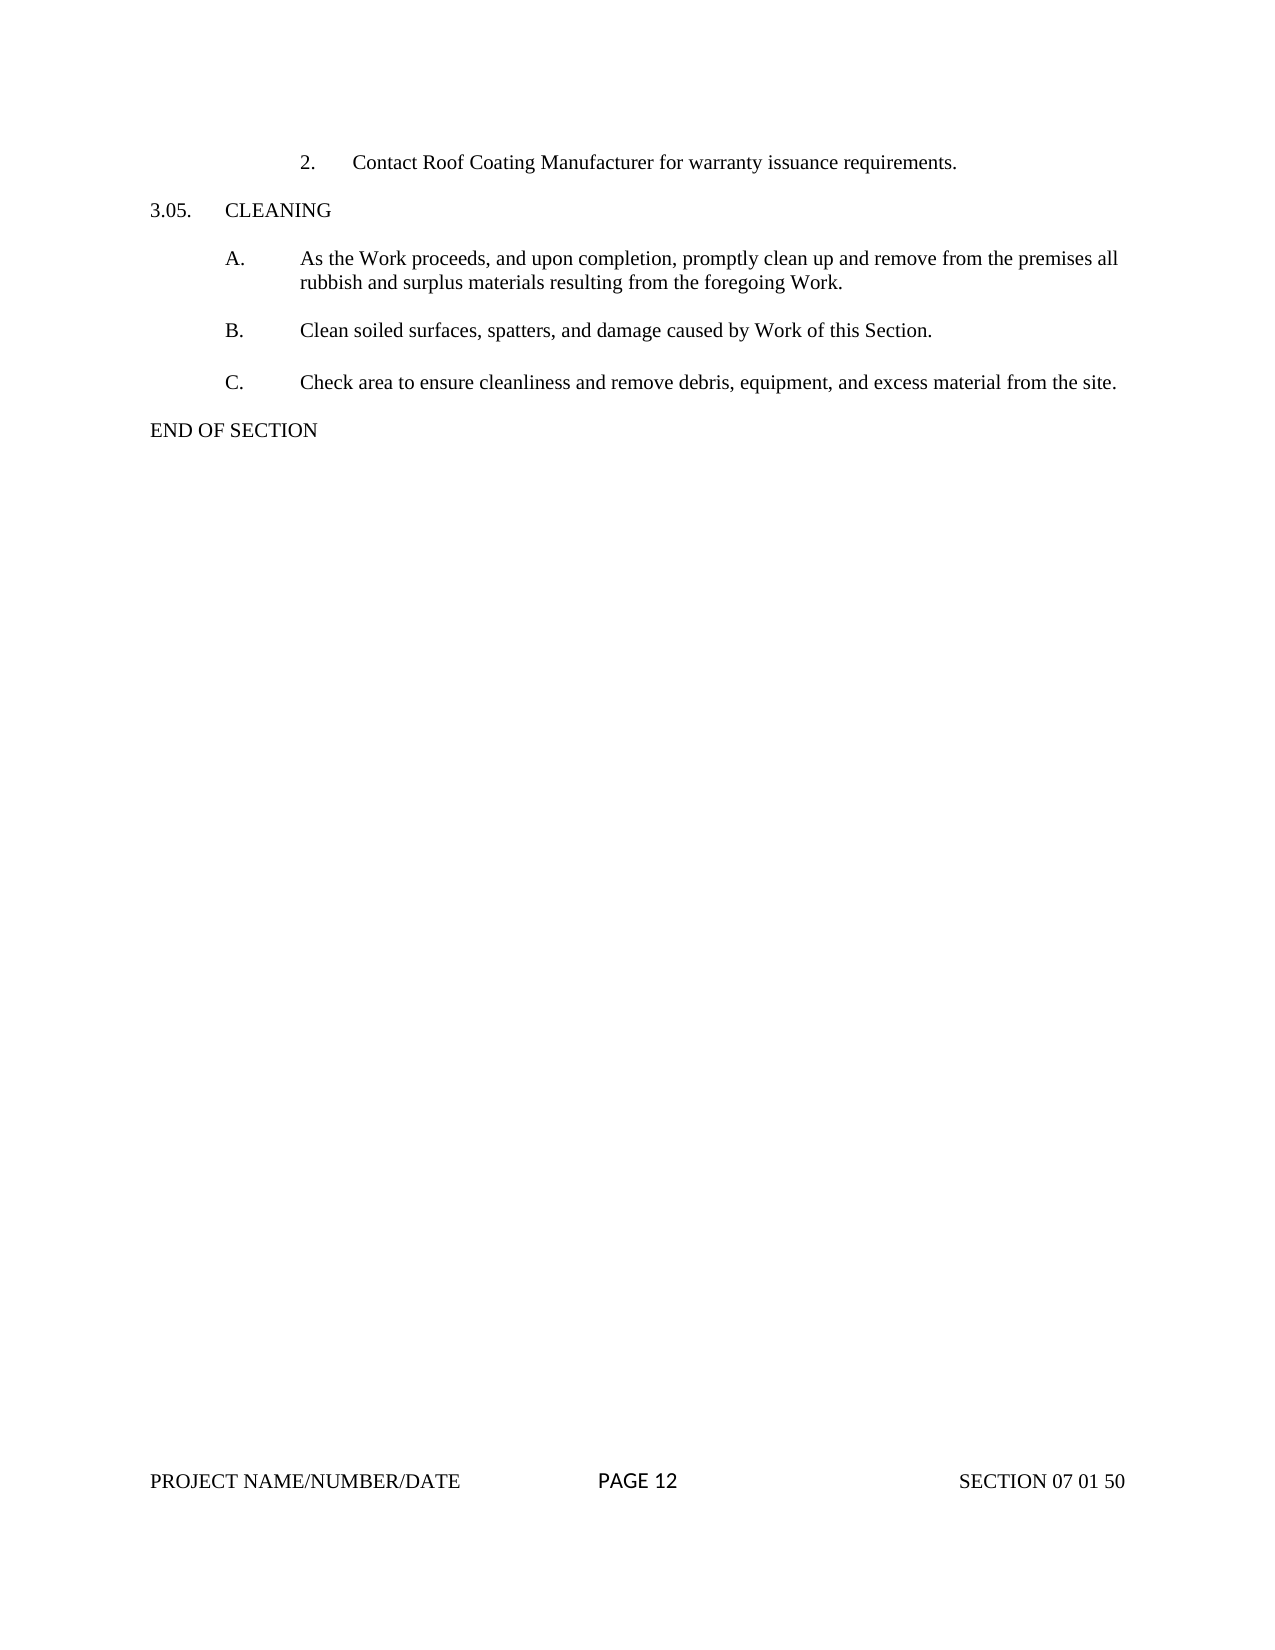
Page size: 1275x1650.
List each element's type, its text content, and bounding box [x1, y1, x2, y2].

list Check area to ensure cleanliness and remove debris, equipment, and excess material from the site. [225, 370, 1125, 394]
list Contact Roof Coating Manufacturer for warranty issuance requirements. [300, 150, 1125, 174]
list CLEANING [150, 198, 1125, 222]
list Clean soiled surfaces, spatters, and damage caused by Work of this Section. [225, 318, 1125, 342]
list As the Work proceeds, and upon completion, promptly clean up and remove from the premises all rubbish and surplus materials resulting from the foregoing Work. [225, 246, 1125, 294]
text END OF SECTION [150, 418, 1125, 442]
